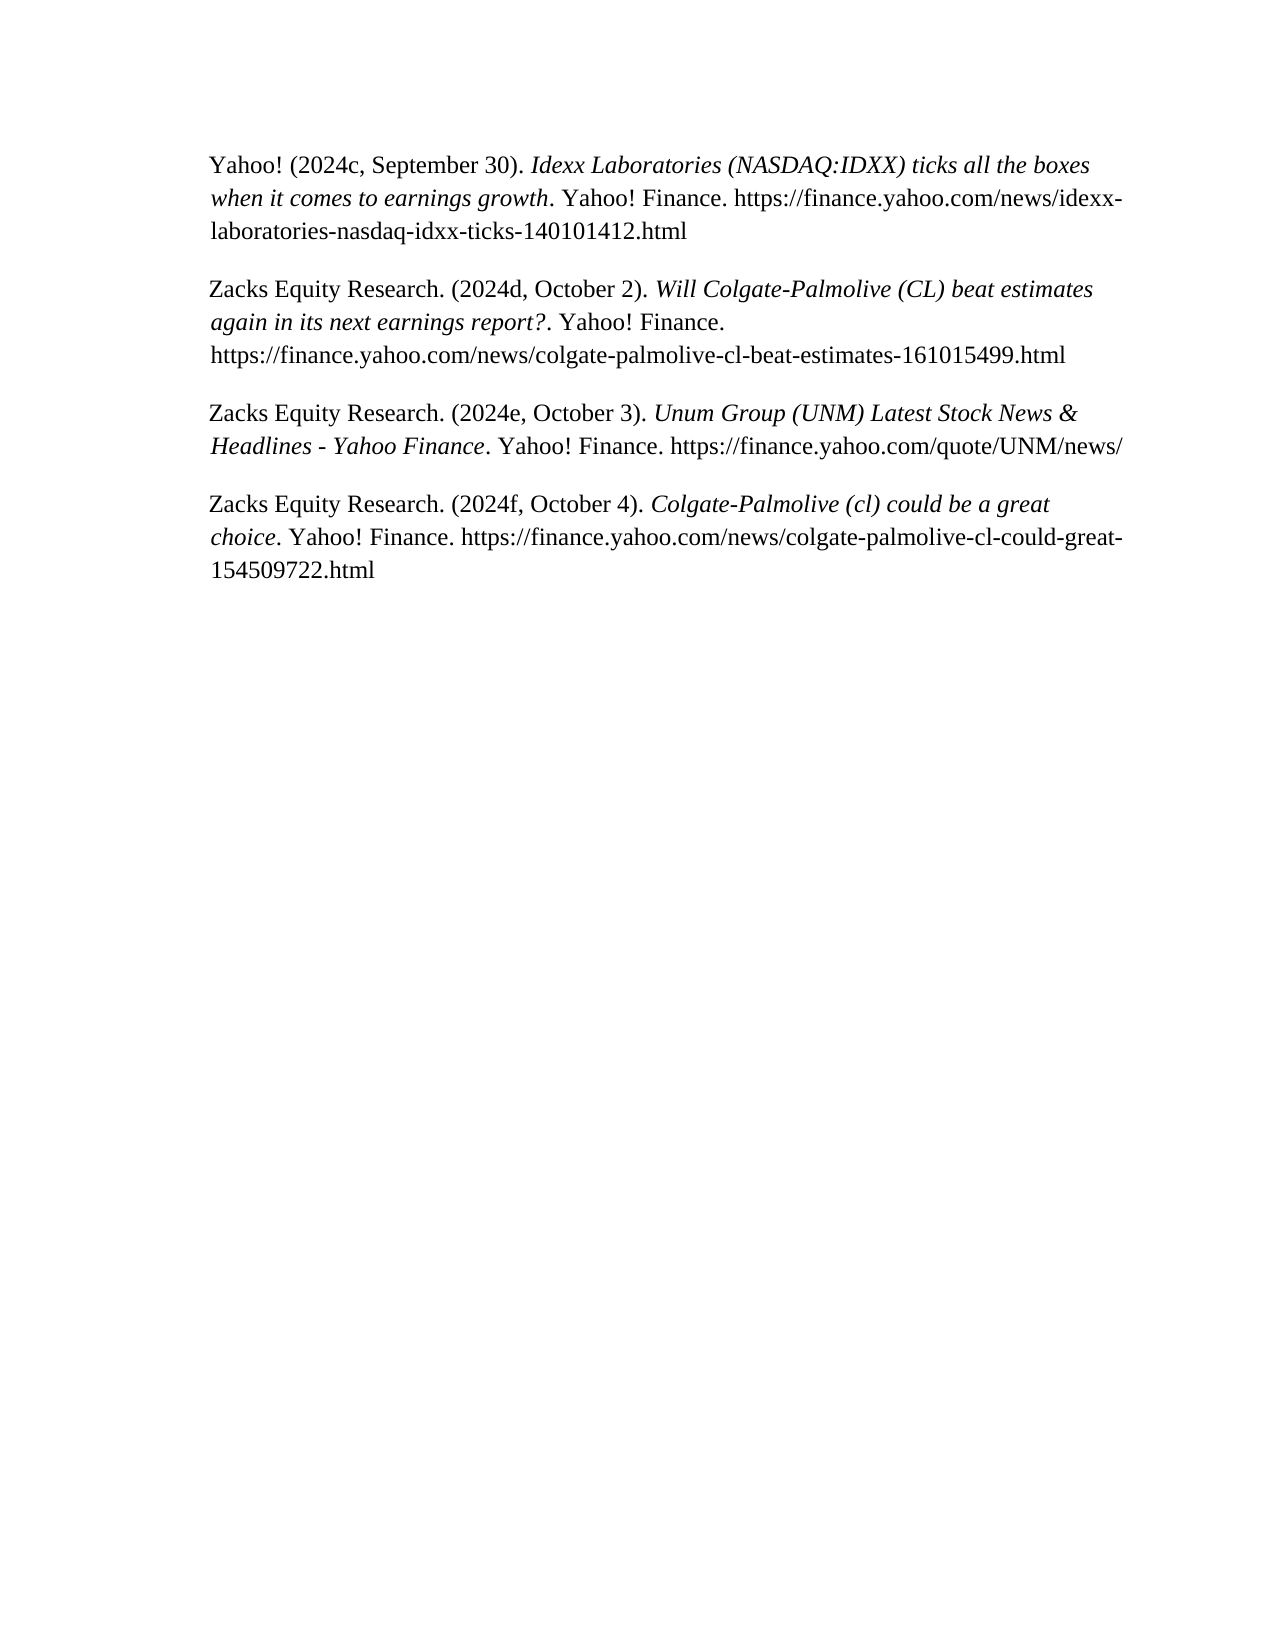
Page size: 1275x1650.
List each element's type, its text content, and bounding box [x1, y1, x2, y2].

text Zacks Equity Research. (2024e, October 3). Unum Group (UNM) Latest Stock News & Headlines - Yahoo Finance. Yahoo! Finance. https://finance.yahoo.com/quote/UNM/news/ [208, 398, 1125, 460]
text Zacks Equity Research. (2024f, October 4). Colgate-Palmolive (cl) could be a great choice. Yahoo! Finance. https://finance.yahoo.com/news/colgate-palmolive-cl-could-great-154509722.html [208, 489, 1125, 584]
text Yahoo! (2024c, September 30). Idexx Laboratories (NASDAQ:IDXX) ticks all the boxes when it comes to earnings growth. Yahoo! Finance. https://finance.yahoo.com/news/idexx-laboratories-nasdaq-idxx-ticks-140101412.html [208, 150, 1125, 245]
text Zacks Equity Research. (2024d, October 2). Will Colgate-Palmolive (CL) beat estimates again in its next earnings report?. Yahoo! Finance. https://finance.yahoo.com/news/colgate-palmolive-cl-beat-estimates-161015499.html [208, 274, 1125, 369]
